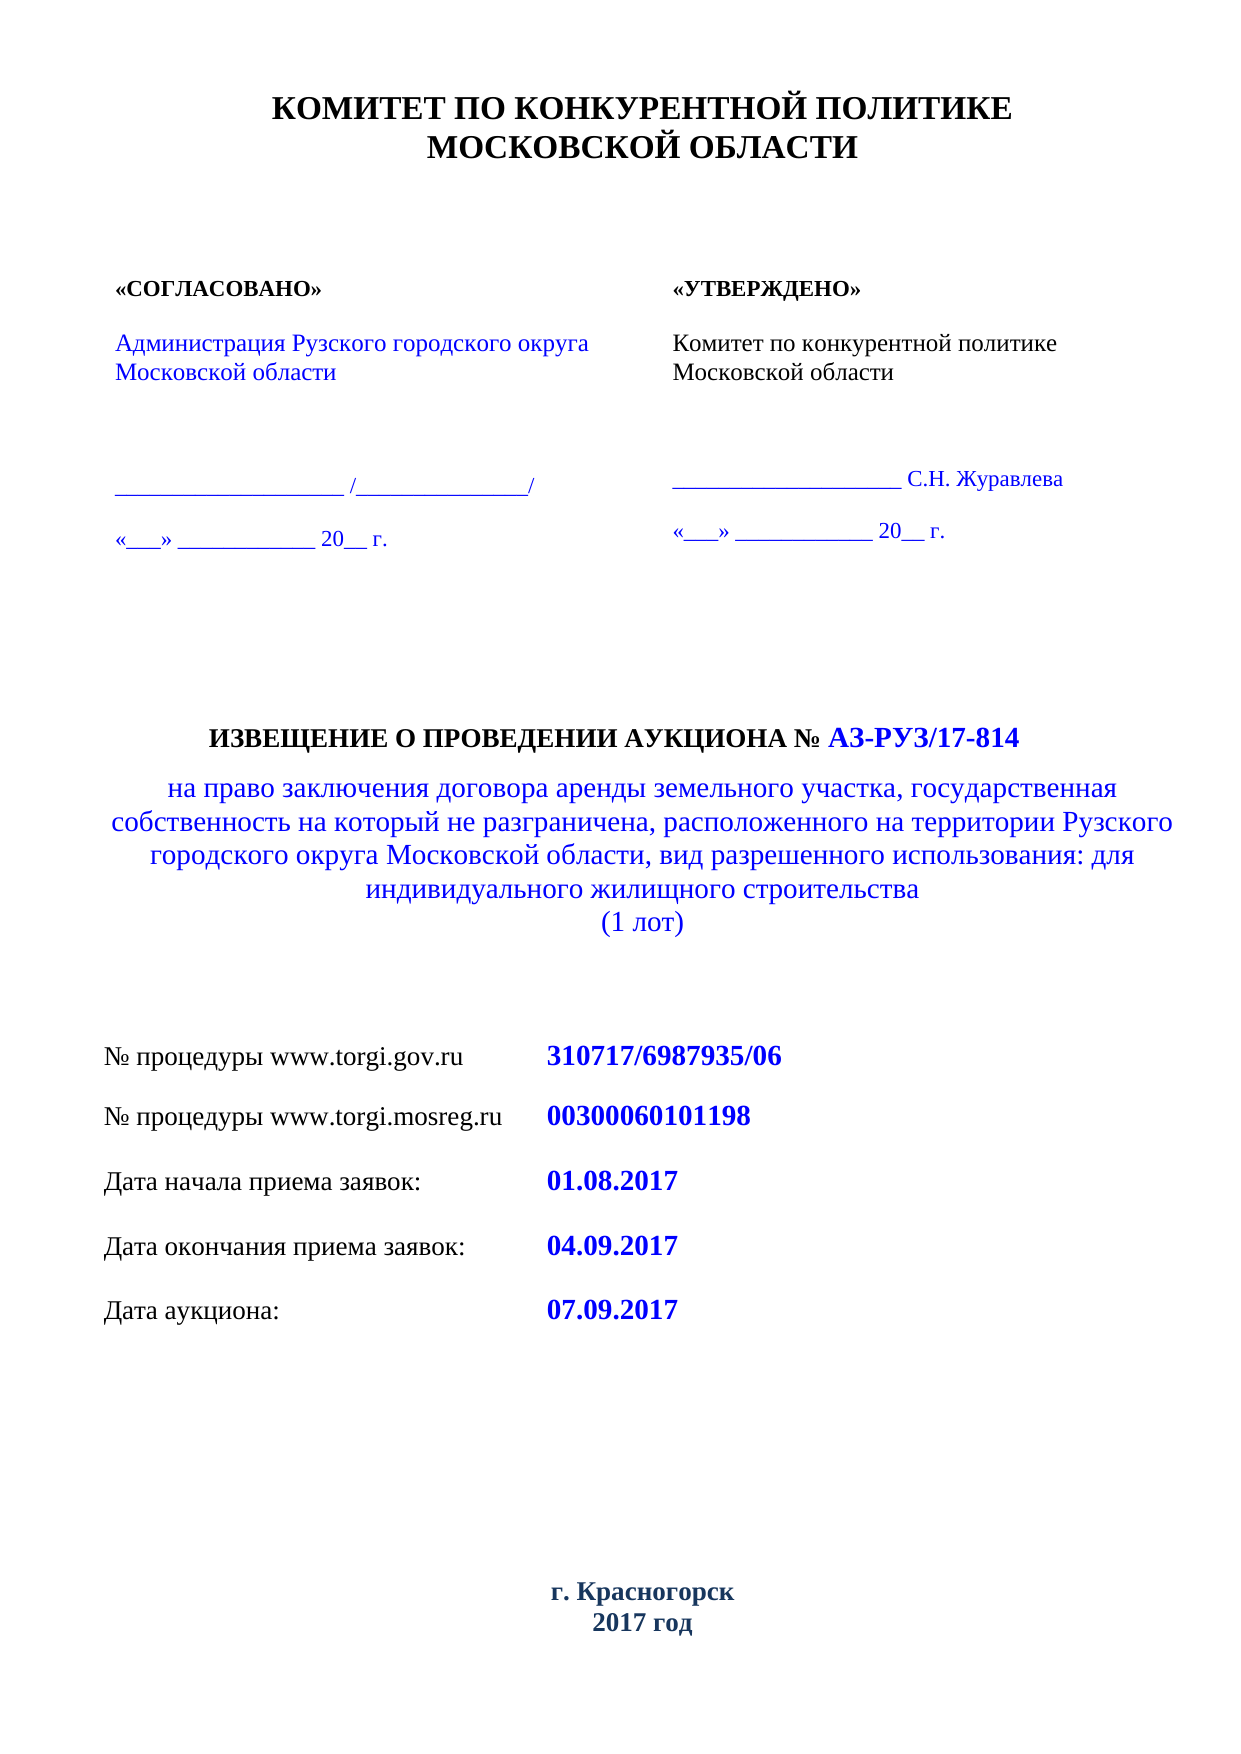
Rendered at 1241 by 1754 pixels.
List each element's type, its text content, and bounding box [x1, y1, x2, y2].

text Дата начала приема заявок: 01.08.2017 [103, 1163, 1181, 1197]
text г. Красногорск [103, 1575, 1181, 1606]
text Дата аукциона: 07.09.2017 [103, 1292, 1181, 1326]
text КОМИТЕТ ПО КОНКУРЕНТНОЙ ПОЛИТИКЕ [103, 89, 1181, 127]
table_header «УТВЕРЖДЕНО» Комитет по конкурентной политике Московской области ____________________ С.Н. Журавлева «___» ____________ 20__ г. [661, 276, 1173, 551]
text № процедуры www.torgi.mosreg.ru 00300060101198 [103, 1098, 1181, 1132]
text на право заключения договора аренды земельного участка, государственная собственность на который не разграничена, расположенного на территории Рузского городского округа Московской области, вид разрешенного использования: для индивидуального жилищного строительства [103, 770, 1181, 904]
text МОСКОВСКОЙ ОБЛАСТИ [103, 127, 1181, 165]
text (1 лот) [103, 904, 1181, 938]
table_header «СОГЛАСОВАНО» Администрация Рузского городского округа Московской области ____________________ /_______________/ «___» ____________ 20__ г. [104, 276, 661, 551]
text 2017 год [103, 1606, 1181, 1637]
text № процедуры www.torgi.gov.ru 310717/6987935/06 [103, 1038, 1181, 1072]
text Дата окончания приема заявок: 04.09.2017 [103, 1228, 1181, 1261]
text ИЗВЕЩЕНИЕ О ПРОВЕДЕНИИ АУКЦИОНА № АЗ-РУЗ/17-814 [59, 720, 1169, 753]
